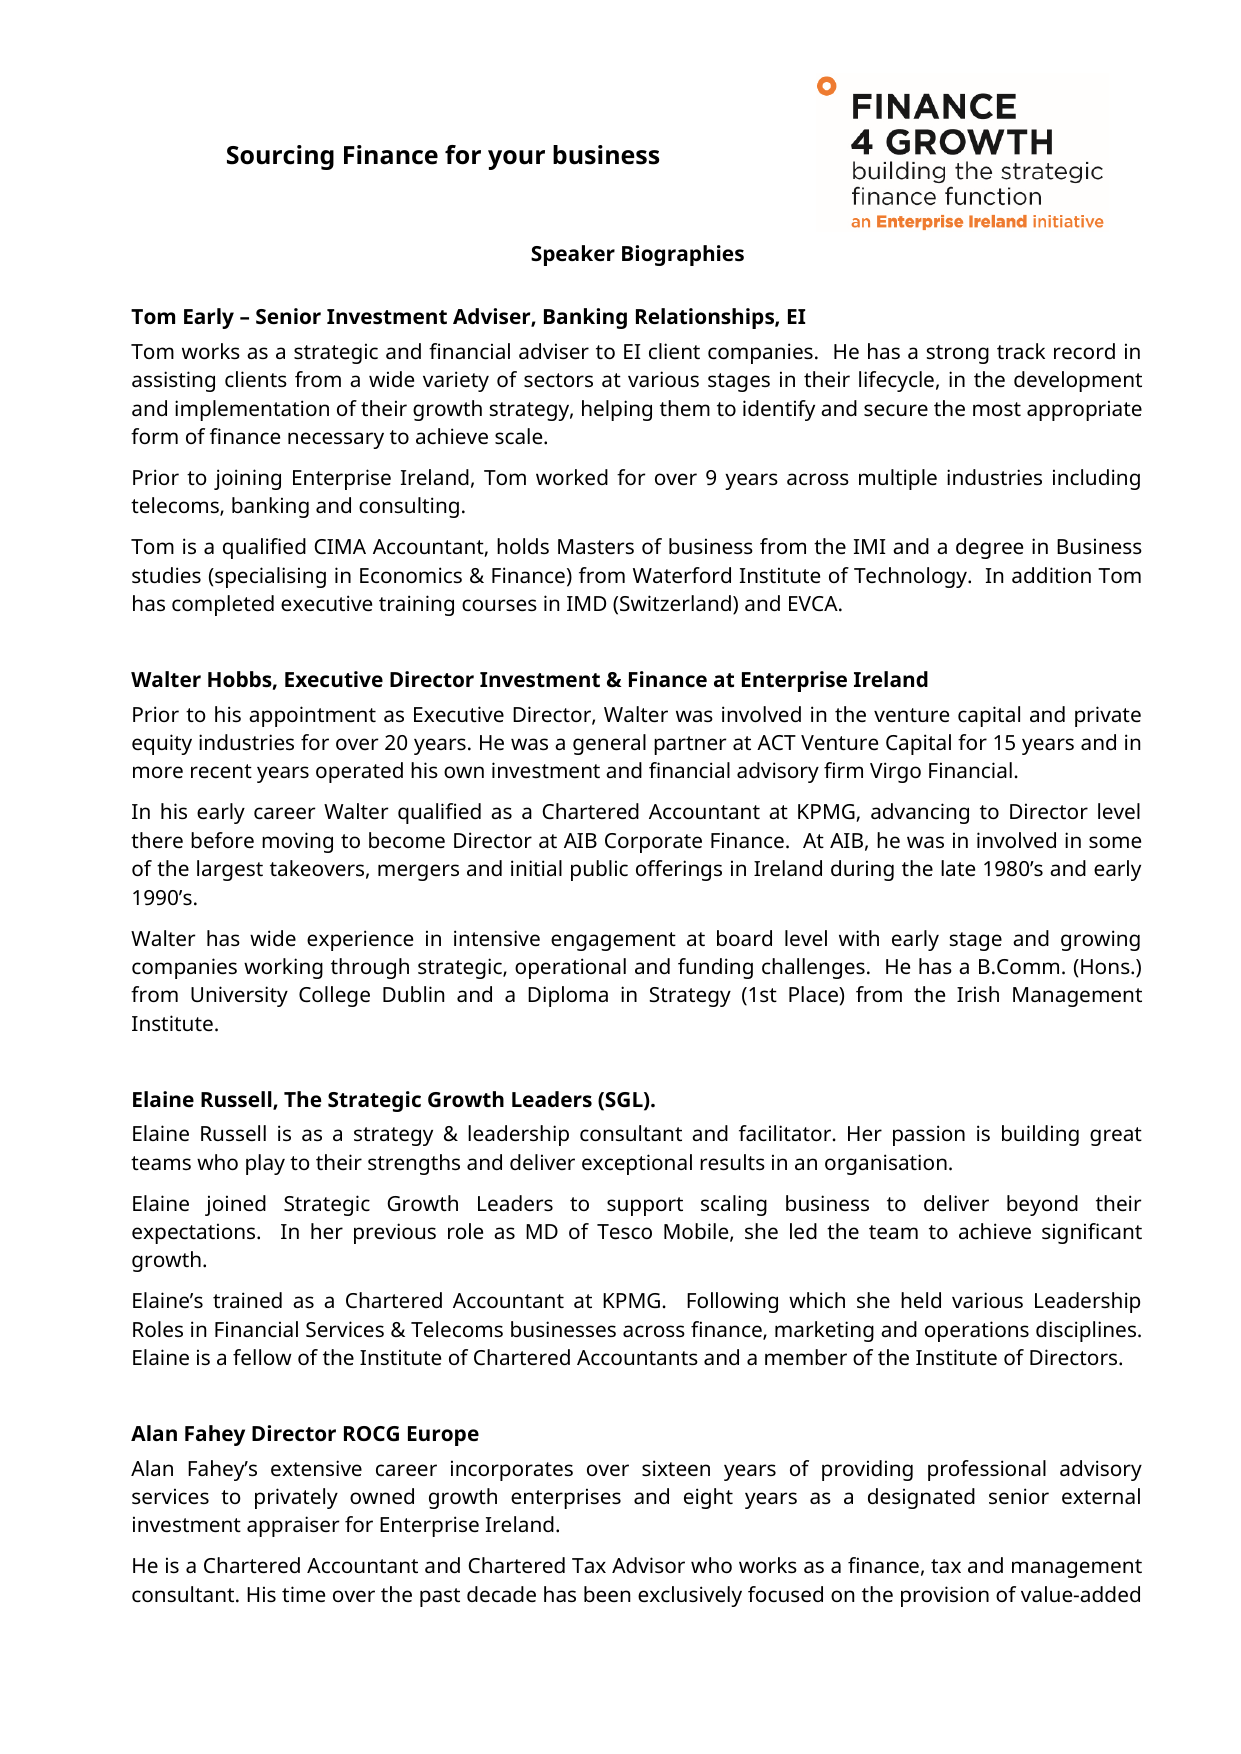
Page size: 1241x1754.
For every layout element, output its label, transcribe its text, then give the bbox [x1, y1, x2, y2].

text Speaker Biographies [131, 239, 1144, 267]
text Alan Fahey Director ROCG Europe [131, 1419, 1144, 1447]
text Alan Fahey’s extensive career incorporates over sixteen years of providing professional advisory services to privately owned growth enterprises and eight years as a designated senior external investment appraiser for Enterprise Ireland. [131, 1454, 1144, 1539]
text Elaine Russell, The Strategic Growth Leaders (SGL). [131, 1085, 1144, 1113]
text Tom Early – Senior Investment Adviser, Banking Relationships, EI [131, 302, 1144, 331]
text Elaine’s trained as a Chartered Accountant at KPMG. Following which she held various Leadership Roles in Financial Services & Telecoms businesses across finance, marketing and operations disciplines. Elaine is a fellow of the Institute of Chartered Accountants and a member of the Institute of Directors. [131, 1287, 1144, 1372]
text Elaine Russell is as a strategy & leadership consultant and facilitator. Her passion is building great teams who play to their strengths and deliver exceptional results in an organisation. [131, 1119, 1144, 1176]
text Prior to joining Enterprise Ireland, Tom worked for over 9 years across multiple industries including telecoms, banking and consulting. [131, 463, 1144, 520]
text Walter Hobbs, Executive Director Investment & Finance at Enterprise Ireland [131, 665, 1144, 693]
text Tom works as a strategic and financial adviser to EI client companies. He has a strong track record in assisting clients from a wide variety of sectors at various stages in their lifecycle, in the development and implementation of their growth strategy, helping them to identify and secure the most appropriate form of finance necessary to achieve scale. [131, 337, 1144, 451]
picture [815, 73, 1110, 232]
text Elaine joined Strategic Growth Leaders to support scaling business to deliver beyond their expectations. In her previous role as MD of Tesco Mobile, she led the team to achieve significant growth. [131, 1189, 1144, 1274]
text Tom is a qualified CIMA Accountant, holds Masters of business from the IMI and a degree in Business studies (specialising in Economics & Finance) from Waterford Institute of Technology. In addition Tom has completed executive training courses in IMD (Switzerland) and EVCA. [131, 532, 1144, 618]
text Walter has wide experience in intensive engagement at board level with early stage and growing companies working through strategic, operational and funding challenges. He has a B.Comm. (Hons.) from University College Dublin and a Diploma in Strategy (1st Place) from the Irish Management Institute. [131, 924, 1144, 1037]
text Prior to his appointment as Executive Director, Walter was involved in the venture capital and private equity industries for over 20 years. He was a general partner at ACT Venture Capital for 15 years and in more recent years operated his own investment and financial advisory firm Virgo Financial. [131, 700, 1144, 785]
text In his early career Walter qualified as a Chartered Accountant at KPMG, advancing to Director level there before moving to become Director at AIB Corporate Finance. At AIB, he was in involved in some of the largest takeovers, mergers and initial public offerings in Ireland during the late 1980’s and early 1990’s. [131, 797, 1144, 911]
